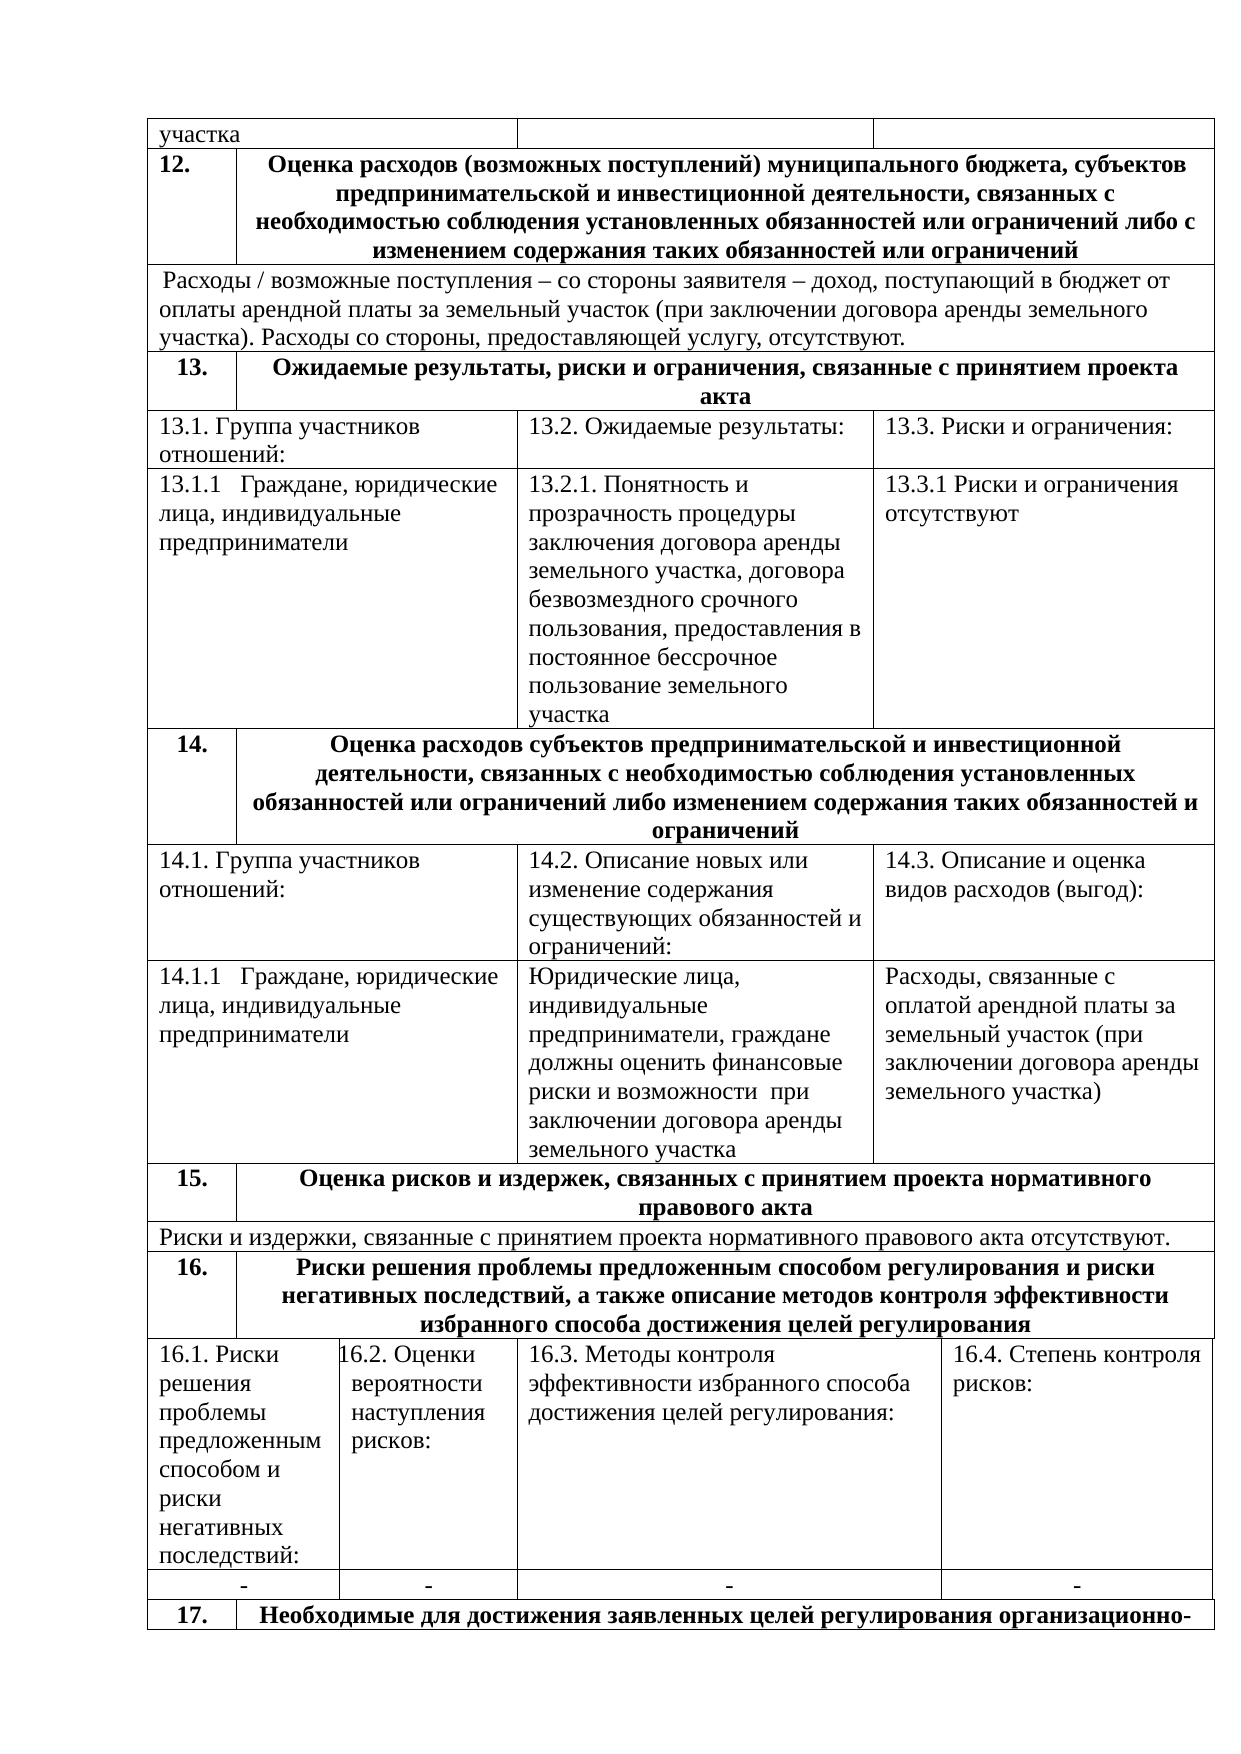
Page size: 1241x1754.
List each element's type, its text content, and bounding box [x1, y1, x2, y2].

table_cell 13.3. Риски и ограничения: [874, 411, 1214, 468]
table_cell 13.2. Ожидаемые результаты: [518, 411, 873, 468]
table_cell Риски и издержки, связанные с принятием проекта нормативного правового акта отсутствуют. [148, 1222, 1214, 1251]
table_cell 14.1. Группа участников отношений: [148, 845, 517, 960]
table_cell 14.2. Описание новых или изменение содержания существующих обязанностей и ограничений: [518, 845, 873, 960]
table_cell 13.1. Группа участников отношений: [148, 411, 517, 468]
table_cell - [148, 1570, 339, 1599]
table_cell Оценка расходов субъектов предпринимательской и инвестиционной деятельности, связанных с необходимостью соблюдения установленных обязанностей или ограничений либо изменением содержания таких обязанностей и ограничений [237, 729, 1214, 844]
table_cell - [518, 1570, 941, 1599]
table_cell 12. [148, 149, 236, 264]
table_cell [518, 119, 873, 148]
table_cell 14. [148, 729, 236, 844]
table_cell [148, 119, 517, 148]
table_cell 13.1.1 Граждане, юридические лица, индивидуальные предприниматели [148, 469, 517, 728]
table_cell Ожидаемые результаты, риски и ограничения, связанные с принятием проекта акта [237, 352, 1214, 410]
table_cell 13.2.1. Понятность и прозрачность процедуры заключения договора аренды земельного участка, договора безвозмездного срочного пользования, предоставления в постоянное бессрочное пользование земельного участка [518, 469, 873, 728]
table_cell 15. [148, 1164, 236, 1221]
table_cell - [340, 1570, 517, 1599]
table_cell 17. [148, 1600, 236, 1629]
table_cell 13.3.1 Риски и ограничения отсутствуют [874, 469, 1214, 728]
table_cell Оценка расходов (возможных поступлений) муниципального бюджета, субъектов предпринимательской и инвестиционной деятельности, связанных с необходимостью соблюдения установленных обязанностей или ограничений либо с изменением содержания таких обязанностей или ограничений [237, 149, 1214, 264]
table_cell 16.1. Риски решения проблемы предложенным способом и риски негативных последствий: [148, 1339, 339, 1569]
table_cell Расходы / возможные поступления – со стороны заявителя – доход, поступающий в бюджет от оплаты арендной платы за земельный участок (при заключении договора аренды земельного участка). Расходы со стороны, предоставляющей услугу, отсутствуют. [148, 265, 1214, 351]
table_cell 16.2. Оценки вероятности наступления рисков: [340, 1339, 517, 1569]
table_cell 16.4. Степень контроля рисков: [942, 1339, 1212, 1569]
table_cell Юридические лица, индивидуальные предприниматели, граждане должны оценить финансовые риски и возможности при заключении договора аренды земельного участка [518, 961, 873, 1162]
table_cell 14.3. Описание и оценка видов расходов (выгод): [874, 845, 1214, 960]
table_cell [237, 1600, 1214, 1629]
table_cell 14.1.1 Граждане, юридические лица, индивидуальные предприниматели [148, 961, 517, 1162]
table_cell Риски решения проблемы предложенным способом регулирования и риски негативных последствий, а также описание методов контроля эффективности избранного способа достижения целей регулирования [237, 1252, 1214, 1338]
table_cell 13. [148, 352, 236, 410]
table_cell 16. [148, 1252, 236, 1338]
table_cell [874, 119, 1214, 148]
table_cell Расходы, связанные с оплатой арендной платы за земельный участок (при заключении договора аренды земельного участка) [874, 961, 1214, 1162]
table_cell - [942, 1570, 1212, 1599]
table_cell 16.3. Методы контроля эффективности избранного способа достижения целей регулирования: [518, 1339, 941, 1569]
table_cell Оценка рисков и издержек, связанных с принятием проекта нормативного правового акта [237, 1164, 1214, 1221]
